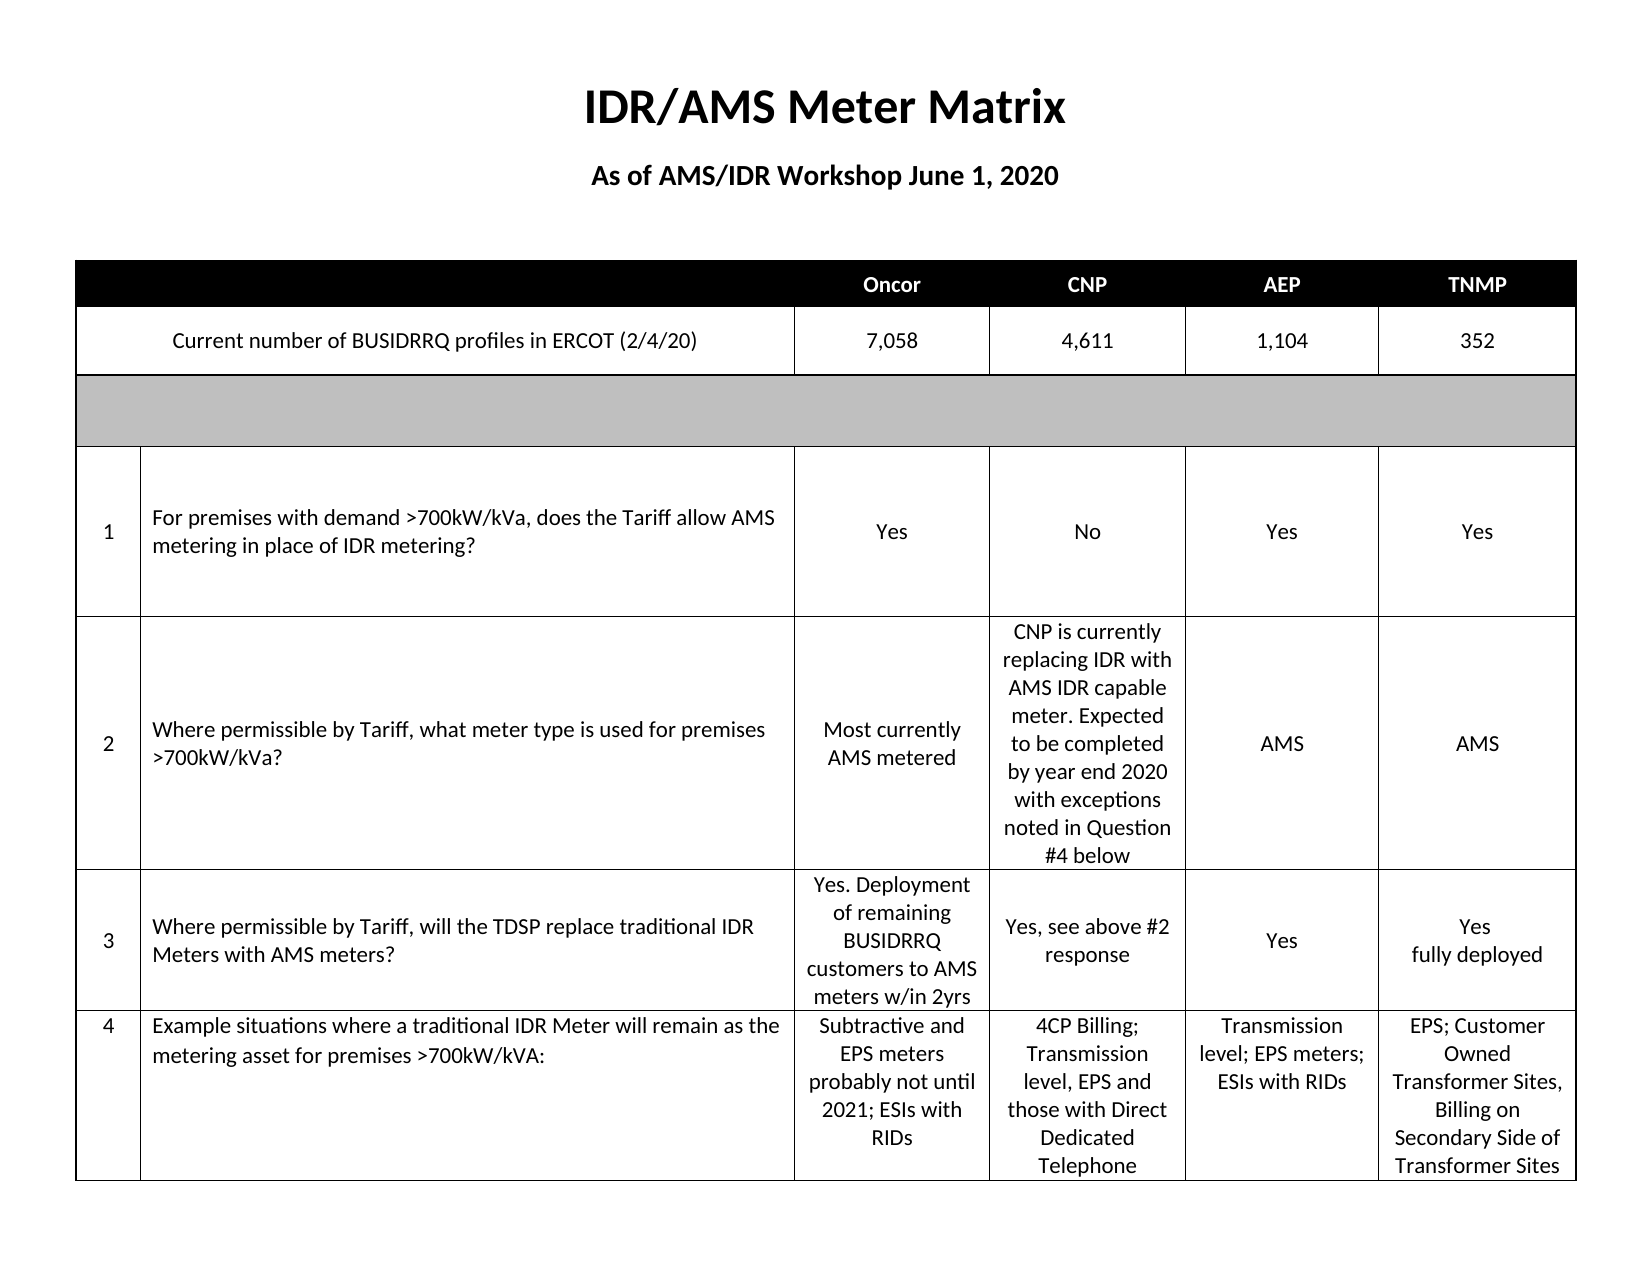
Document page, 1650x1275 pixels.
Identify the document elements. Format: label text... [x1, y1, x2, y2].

table_cell 1 [77, 447, 140, 616]
table_cell Yes [1186, 870, 1378, 1010]
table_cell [1186, 1011, 1378, 1179]
table_cell 4 [77, 1011, 140, 1179]
table_cell 352 [1379, 307, 1575, 373]
table_cell 4,611 [990, 307, 1185, 373]
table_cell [990, 1011, 1185, 1179]
table_header [77, 262, 794, 306]
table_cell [1379, 1011, 1575, 1179]
table_header CNP [990, 262, 1185, 306]
table_cell Current number of BUSIDRRQ profiles in ERCOT (2/4/20) [77, 307, 794, 373]
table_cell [795, 1011, 989, 1179]
table_cell AMS [1186, 617, 1378, 869]
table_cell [141, 1011, 794, 1179]
table_cell Yes fully deployed [1379, 870, 1575, 1010]
table_cell Where permissible by Tariff, what meter type is used for premises >700kW/kVa? [141, 617, 794, 869]
table_header Oncor [795, 262, 989, 306]
text IDR/AMS Meter Matrix [75, 75, 1575, 136]
table_cell Yes, see above #2 response [990, 870, 1185, 1010]
table_header AEP [1186, 262, 1378, 306]
table_cell 1,104 [1186, 307, 1378, 373]
table_cell Yes. Deployment of remaining BUSIDRRQ customers to AMS meters w/in 2yrs [795, 870, 989, 1010]
table_cell 2 [77, 617, 140, 869]
table_cell Yes [1379, 447, 1575, 616]
table_cell No [990, 447, 1185, 616]
table_cell AMS [1379, 617, 1575, 869]
table_cell 7,058 [795, 307, 989, 373]
table_cell For premises with demand >700kW/kVa, does the Tariff allow AMS metering in place of IDR metering? [141, 447, 794, 616]
table_cell Where permissible by Tariff, will the TDSP replace traditional IDR Meters with AMS meters? [141, 870, 794, 1010]
table_cell [77, 376, 1575, 446]
table_cell 3 [77, 870, 140, 1010]
table_cell Most currently AMS metered [795, 617, 989, 869]
table_cell CNP is currently replacing IDR with AMS IDR capable meter. Expected to be completed by year end 2020 with exceptions noted in Question #4 below [990, 617, 1185, 869]
table_cell Yes [1186, 447, 1378, 616]
text As of AMS/IDR Workshop June 1, 2020 [75, 157, 1575, 193]
table_header TNMP [1379, 262, 1575, 306]
table_cell Yes [795, 447, 989, 616]
